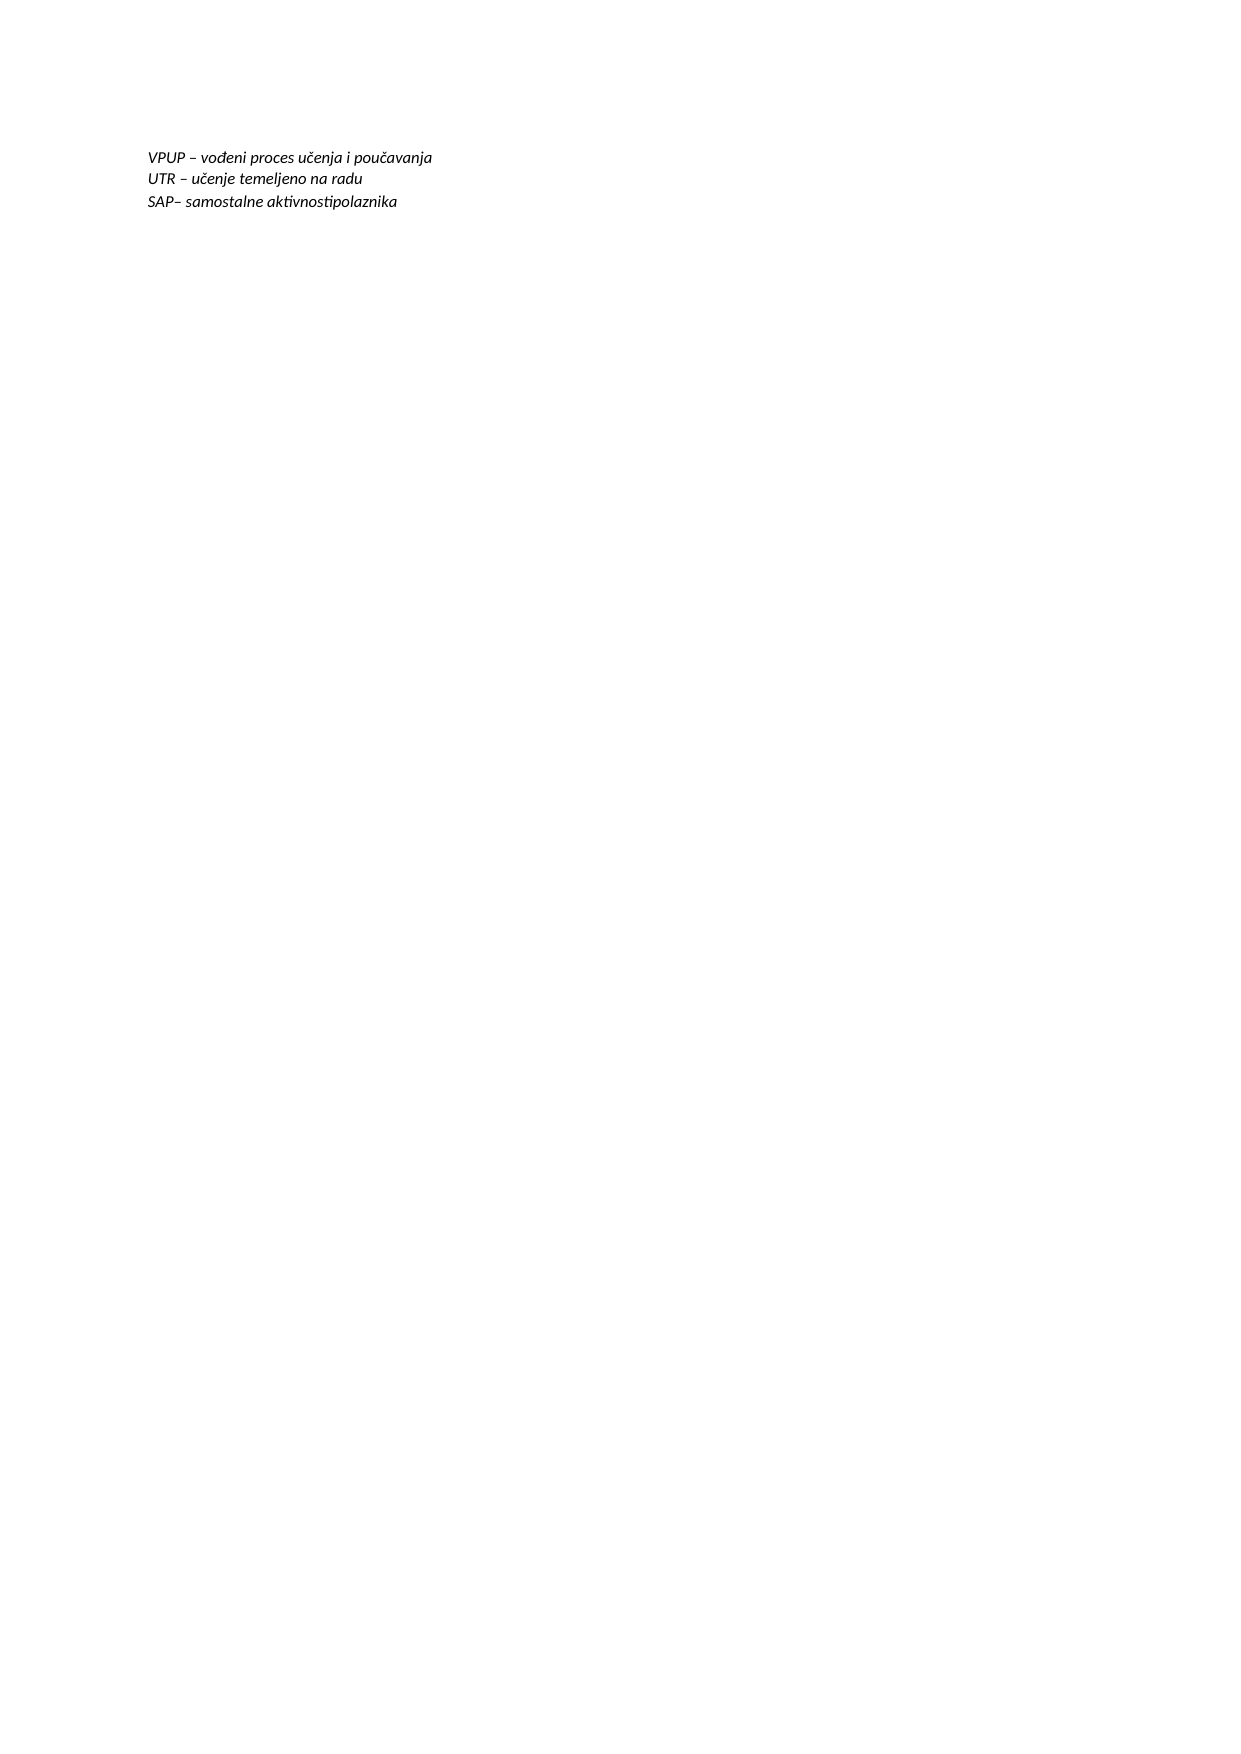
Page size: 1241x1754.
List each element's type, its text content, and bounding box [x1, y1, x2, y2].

text VPUP – vođeni proces učenja i poučavanja [148, 148, 1093, 168]
text UTR – učenje temeljeno na radu [148, 168, 1093, 188]
text SAP– samostalne aktivnostipolaznika [148, 191, 1093, 212]
